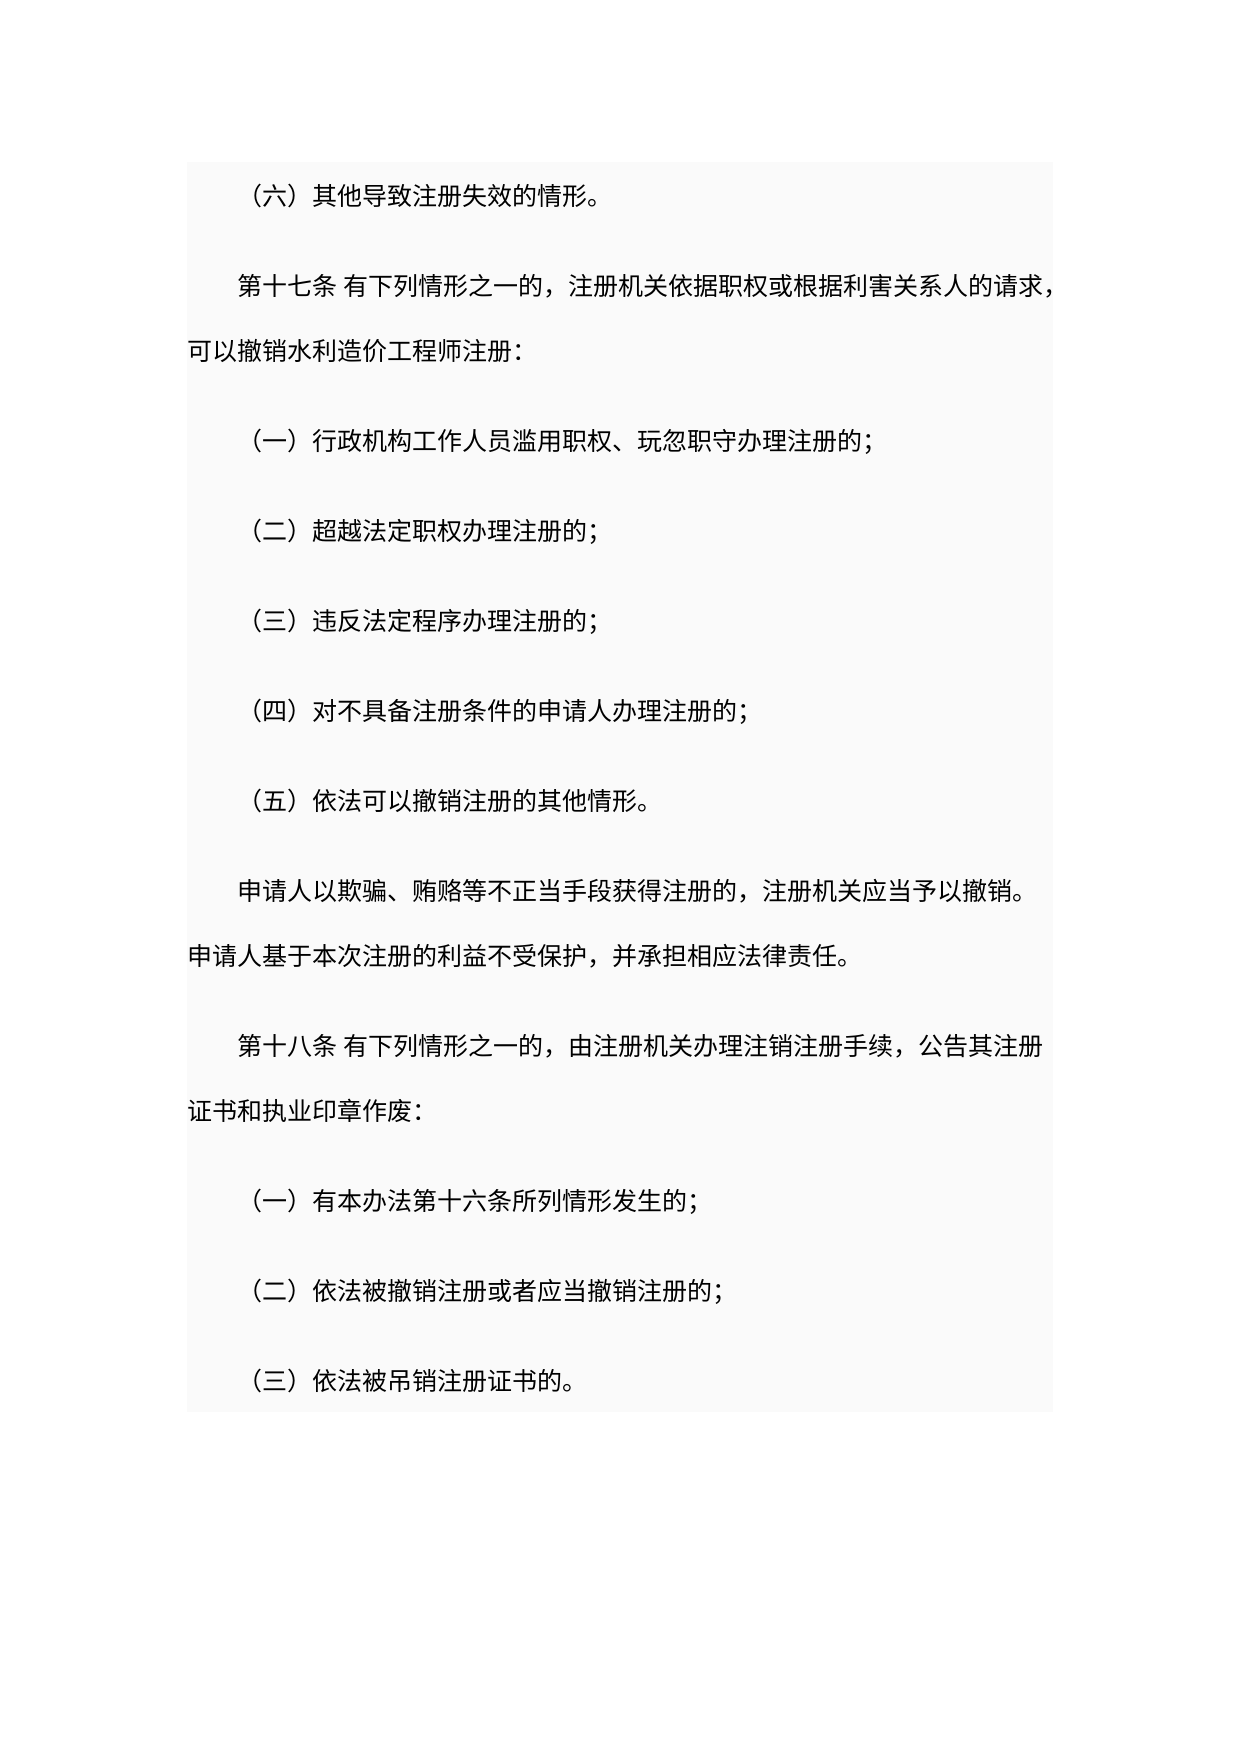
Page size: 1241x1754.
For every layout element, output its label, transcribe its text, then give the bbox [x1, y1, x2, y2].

text （三）依法被吊销注册证书的。 [187, 1347, 1053, 1412]
text 第十七条 有下列情形之一的，注册机关依据职权或根据利害关系人的请求，可以撤销水利造价工程师注册： [187, 252, 1053, 382]
text （四）对不具备注册条件的申请人办理注册的； [187, 677, 1053, 742]
text 申请人以欺骗、贿赂等不正当手段获得注册的，注册机关应当予以撤销。申请人基于本次注册的利益不受保护，并承担相应法律责任。 [187, 857, 1053, 987]
text （三）违反法定程序办理注册的； [187, 587, 1053, 652]
text 第十八条 有下列情形之一的，由注册机关办理注销注册手续，公告其注册证书和执业印章作废： [187, 1012, 1053, 1142]
text （六）其他导致注册失效的情形。 [187, 162, 1053, 227]
text （二）超越法定职权办理注册的； [187, 497, 1053, 562]
text （一）行政机构工作人员滥用职权、玩忽职守办理注册的； [187, 407, 1053, 472]
text （一）有本办法第十六条所列情形发生的； [187, 1167, 1053, 1232]
text （二）依法被撤销注册或者应当撤销注册的； [187, 1257, 1053, 1322]
text （五）依法可以撤销注册的其他情形。 [187, 767, 1053, 832]
